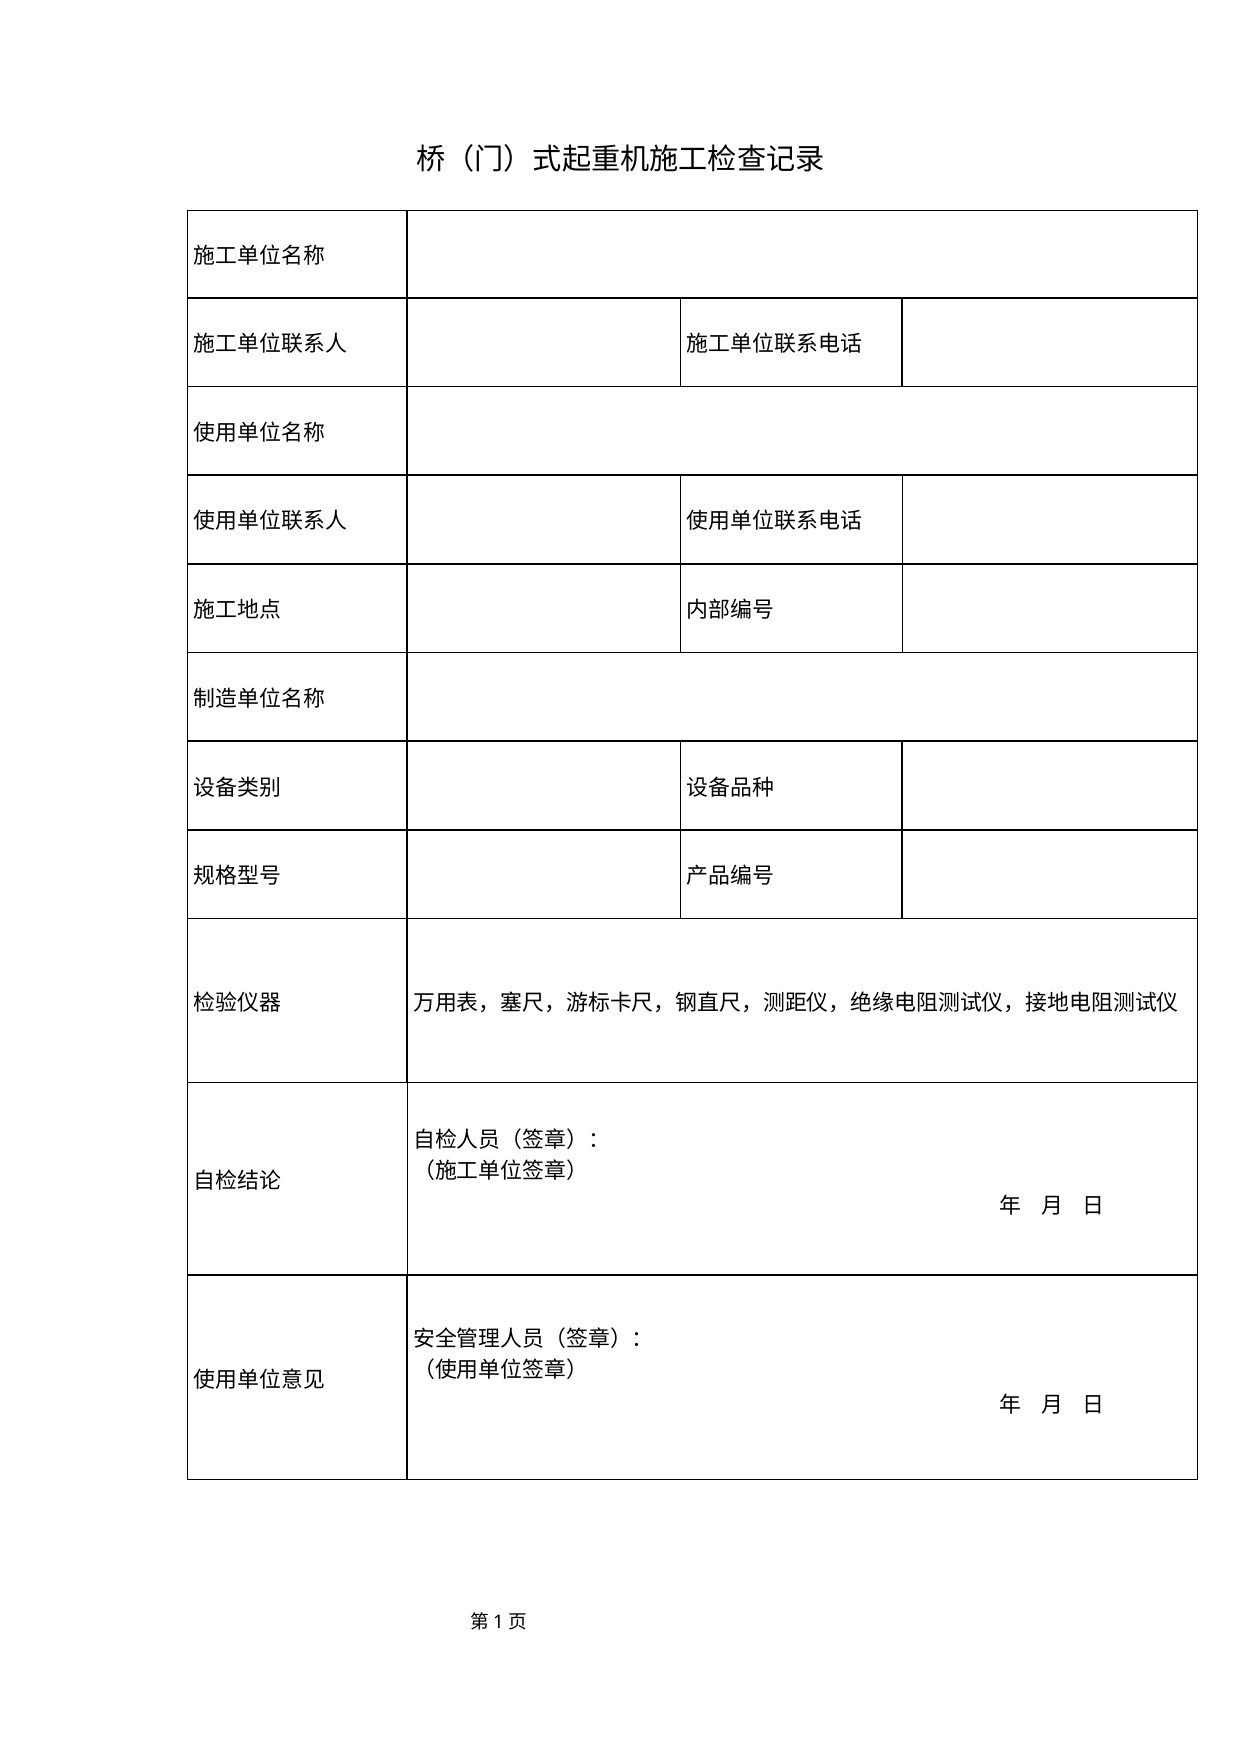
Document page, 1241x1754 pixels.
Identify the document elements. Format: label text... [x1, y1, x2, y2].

table_cell 施工单位联系电话 [681, 299, 901, 386]
table_cell 规格型号 [188, 831, 406, 917]
table_cell 内部编号 [681, 565, 902, 652]
table_cell 使用单位联系人 [188, 476, 406, 563]
table_cell [408, 565, 680, 652]
table_cell [408, 387, 1197, 474]
table_cell 自检结论 [188, 1083, 407, 1274]
table_cell 施工地点 [188, 565, 406, 652]
table_cell [903, 742, 1197, 829]
table_cell 施工单位联系人 [188, 299, 406, 386]
table_cell [903, 299, 1197, 386]
table_cell [408, 476, 680, 563]
table_cell 使用单位意见 [188, 1276, 406, 1479]
table_cell 使用单位名称 [188, 387, 406, 474]
table_cell 产品编号 [681, 831, 901, 917]
table_header [408, 211, 1197, 297]
table_cell [408, 742, 680, 829]
table_cell 使用单位联系电话 [681, 476, 902, 563]
table_cell 检验仪器 [188, 919, 406, 1082]
table_cell 万用表，塞尺，游标卡尺，钢直尺，测距仪，绝缘电阻测试仪，接地电阻测试仪 [408, 919, 1197, 1082]
table_cell 设备类别 [188, 742, 406, 829]
table_header 施工单位名称 [188, 211, 406, 297]
table_cell 安全管理人员（签章）： （使用单位签章） 年 月 日 [408, 1276, 1197, 1479]
table_cell 设备品种 [681, 742, 901, 829]
table_cell [903, 476, 1197, 563]
table_cell [903, 565, 1197, 652]
table_cell [903, 831, 1197, 917]
table_cell [408, 653, 1197, 740]
table_cell [408, 299, 680, 386]
table_cell [408, 831, 680, 917]
table_cell 自检人员（签章）： （施工单位签章） 年 月 日 [408, 1083, 1197, 1274]
table_cell 制造单位名称 [188, 653, 406, 740]
